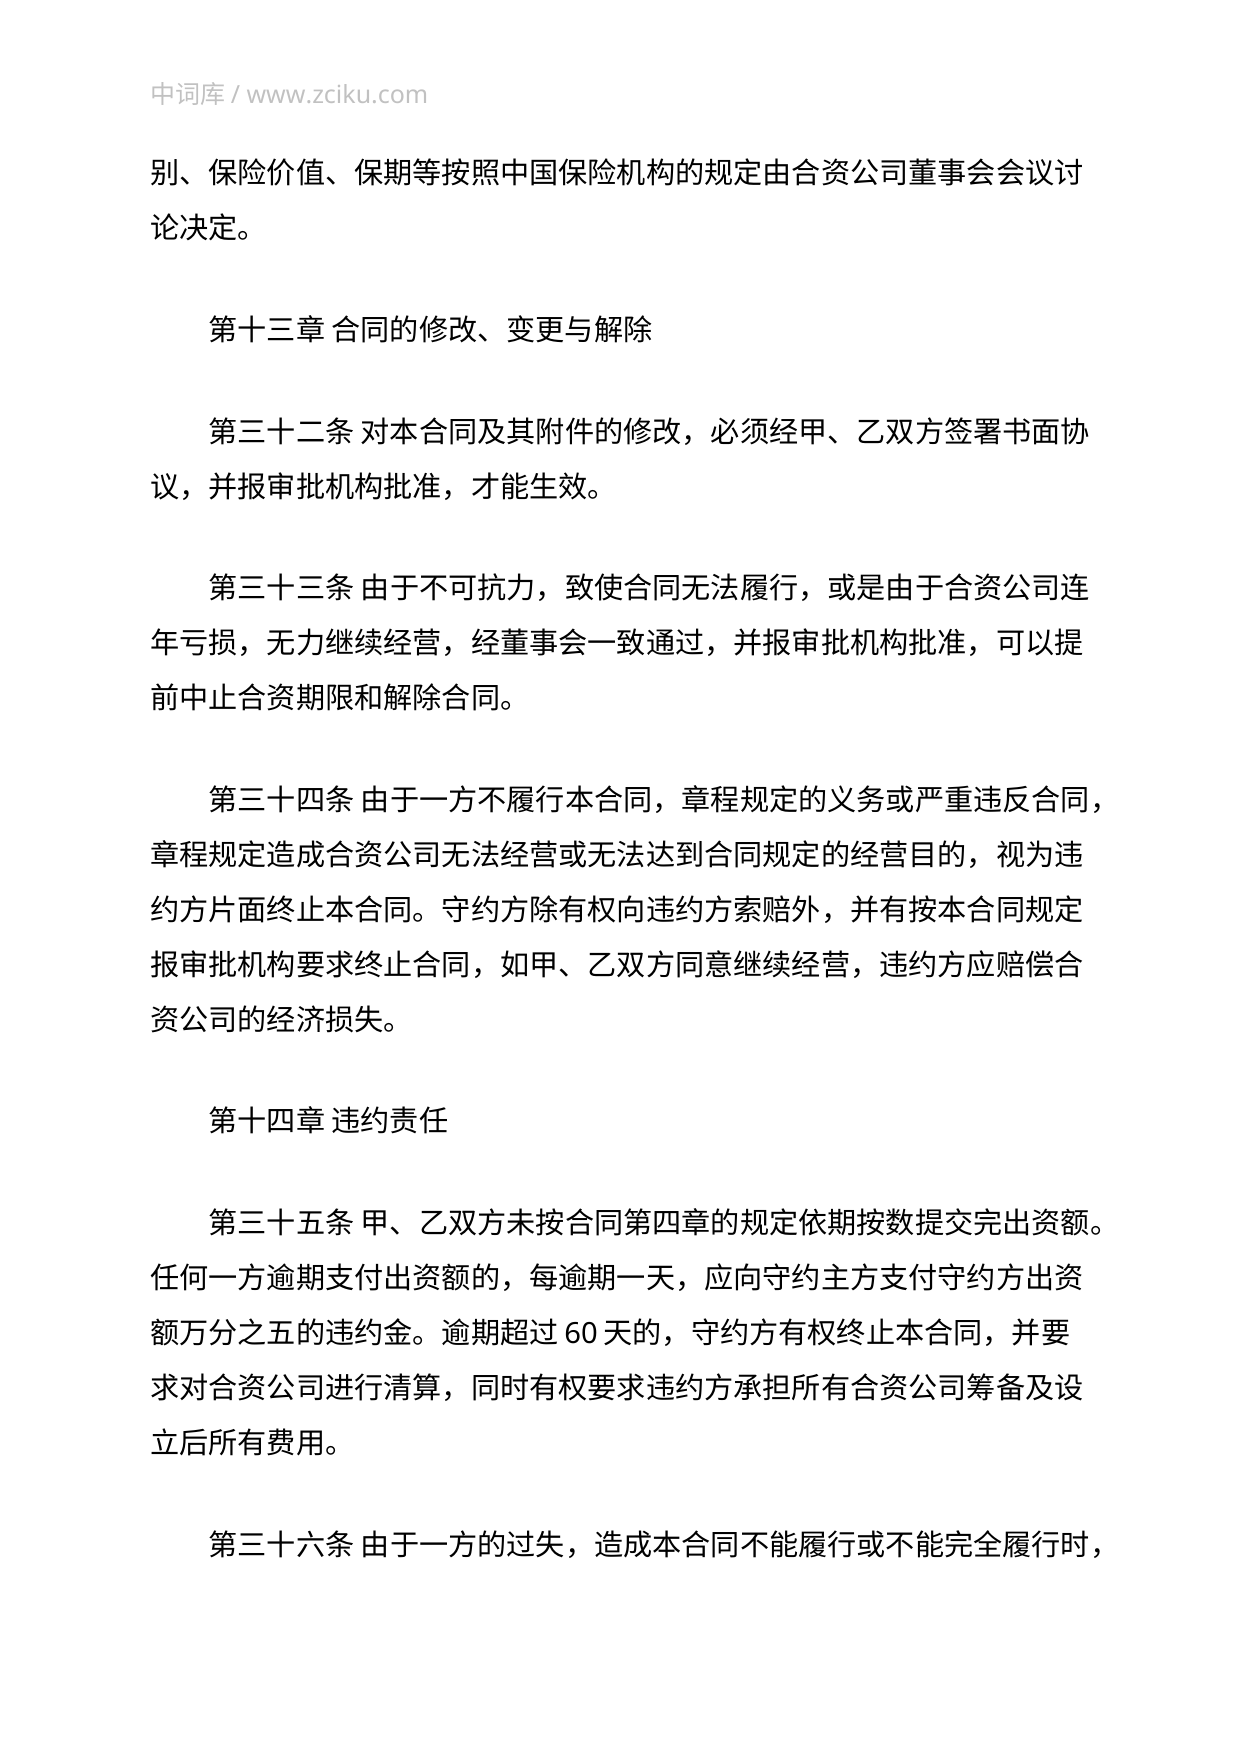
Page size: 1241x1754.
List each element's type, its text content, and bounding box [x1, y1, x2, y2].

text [150, 1521, 1090, 1563]
text 第三十四条 由于一方不履行本合同，章程规定的义务或严重违反合同，章程规定造成合资公司无法经营或无法达到合同规定的经营目的，视为违约方片面终止本合同。守约方除有权向违约方索赔外，并有按本合同规定报审批机构要求终止合同，如甲、乙双方同意继续经营，违约方应赔偿合资公司的经济损失。 [150, 777, 1090, 1038]
text 第十四章 违约责任 [150, 1098, 1090, 1140]
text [150, 150, 1090, 247]
text 第三十三条 由于不可抗力，致使合同无法履行，或是由于合资公司连年亏损，无力继续经营，经董事会一致通过，并报审批机构批准，可以提前中止合资期限和解除合同。 [150, 565, 1090, 717]
text 第三十五条 甲、乙双方未按合同第四章的规定依期按数提交完出资额。任何一方逾期支付出资额的，每逾期一天，应向守约主方支付守约方出资额万分之五的违约金。逾期超过60天的，守约方有权终止本合同，并要求对合资公司进行清算，同时有权要求违约方承担所有合资公司筹备及设立后所有费用。 [150, 1200, 1090, 1462]
text 第三十二条 对本合同及其附件的修改，必须经甲、乙双方签署书面协议，并报审批机构批准，才能生效。 [150, 408, 1090, 506]
text 第十三章 合同的修改、变更与解除 [150, 307, 1090, 349]
